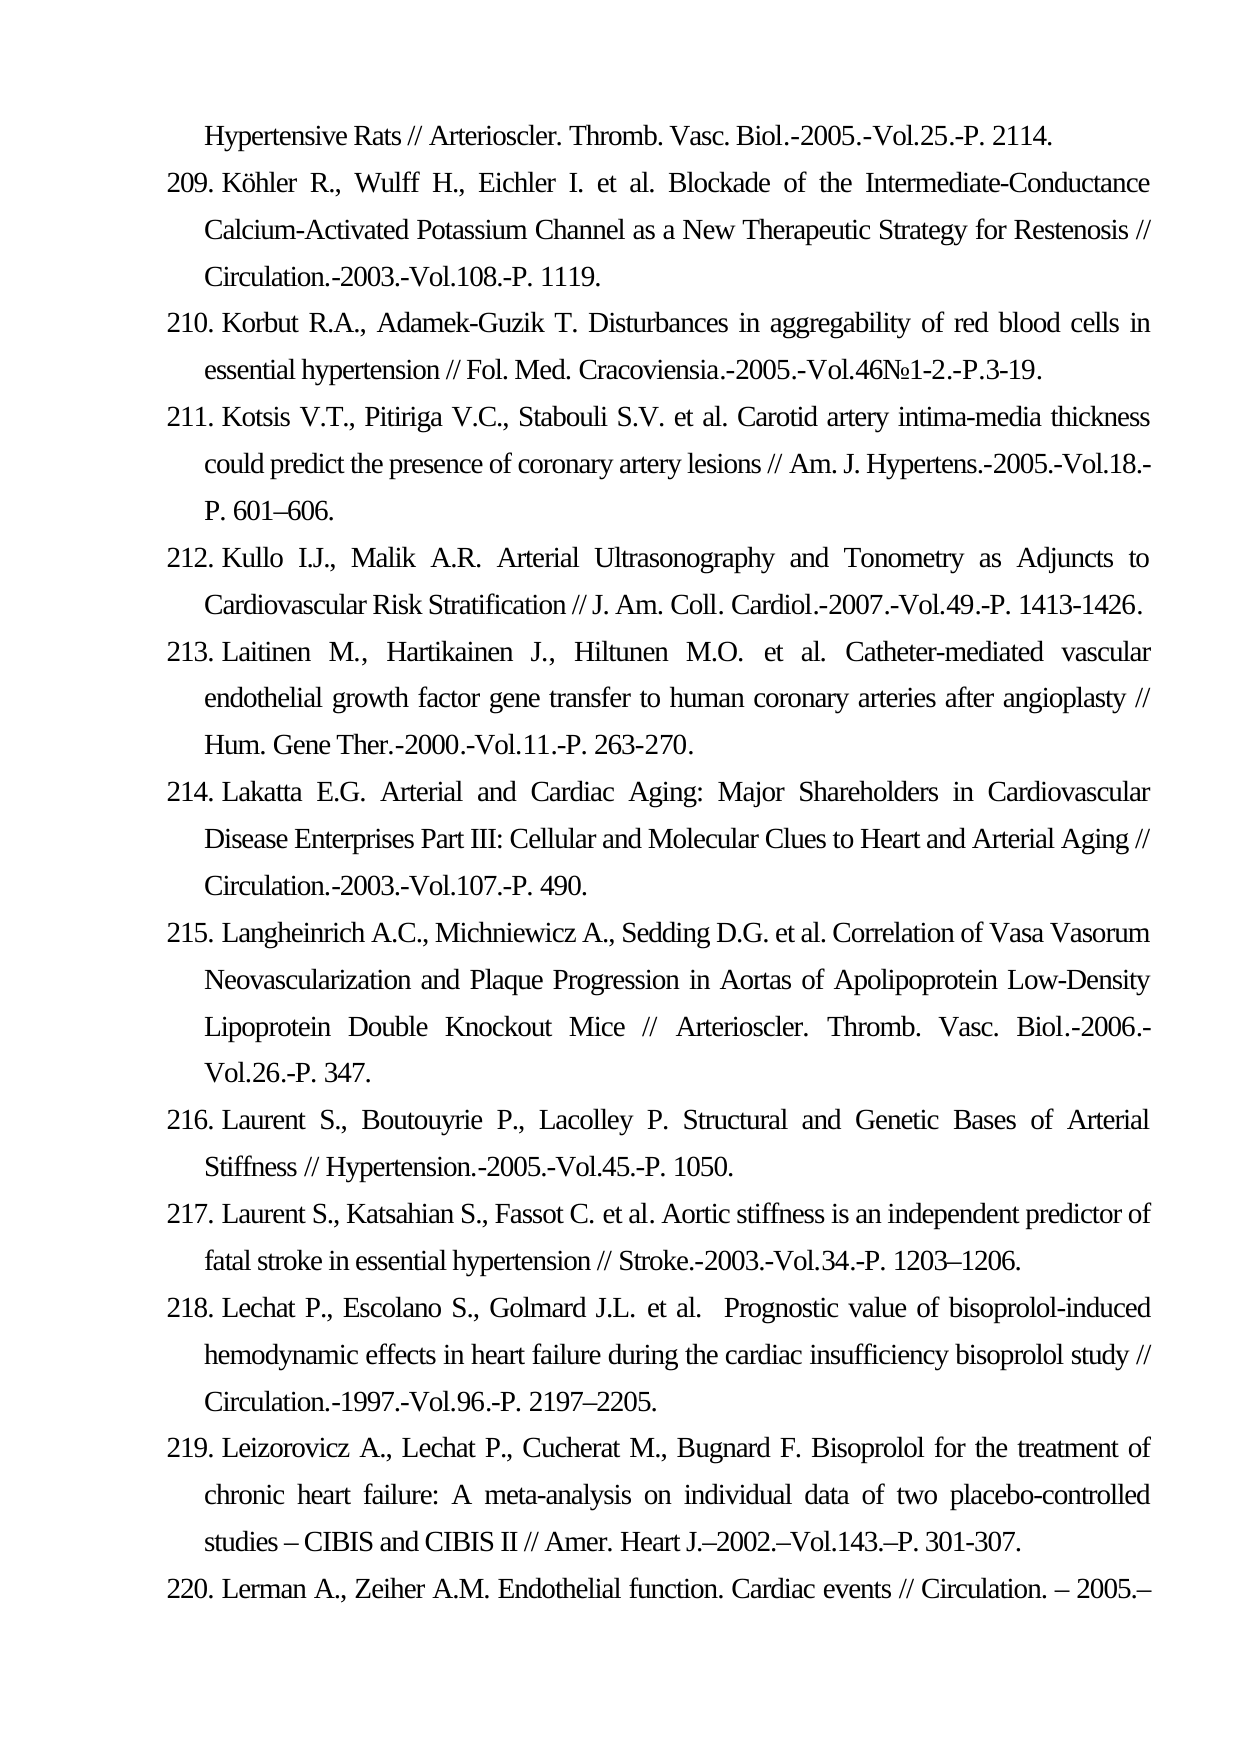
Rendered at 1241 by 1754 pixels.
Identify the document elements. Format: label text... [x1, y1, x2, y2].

list Leizorovicz A., Lechat P., Cucherat M., Bugnard F. Bisoprolol for the treatment of chronic heart failure: A meta-analysis on individual data of two placebo-controlled studies – CIBIS and CIBIS II // Amer. Heart J.–2002.–Vol.143.–P. 301-307. [166, 1431, 1152, 1558]
list Köhler R., Wulff H., Eichler I. et al. Blockade of the Intermediate-Conductance Calcium-Activated Potassium Channel as a New Therapeutic Strategy for Restenosis // Circulation.-2003.-Vol.108.-P. 1119. [166, 165, 1152, 292]
list Langheinrich A.C., Michniewicz A., Sedding D.G. et al. Correlation of Vasa Vasorum Neovascularization and Plaque Progression in Aortas of Apolipoprotein Low-Density Lipoprotein Double Knockout Mice // Arterioscler. Thromb. Vasc. Biol.-2006.-Vol.26.-P. 347. [166, 915, 1152, 1089]
list Laitinen M., Hartikainen J., Hiltunen M.O. et al. Catheter-mediated vascular endothelial growth factor gene transfer to human coronary arteries after angioplasty // Hum. Gene Ther.-2000.-Vol.11.-P. 263-270. [166, 634, 1152, 761]
list Laurent S., Boutouyrie P., Lacolley P. Structural and Genetic Bases of Arterial Stiffness // Hypertension.-2005.-Vol.45.-P. 1050. [166, 1102, 1152, 1183]
list Korbut R.A., Adamek-Guzik T. Disturbances in aggregability of red blood cells in essential hypertension // Fol. Med. Cracoviensia.-2005.-Vol.46№1-2.-P.3-19. [166, 306, 1152, 386]
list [166, 1571, 1152, 1605]
list Kotsis V.T., Pitiriga V.C., Stabouli S.V. et al. Carotid artery intima-media thickness could predict the presence of coronary artery lesions // Am. J. Hypertens.-2005.-Vol.18.-P. 601–606. [166, 399, 1152, 527]
list Lechat P., Escolano S., Golmard J.L. et al. Prognostic value of bisoprolol-induced hemodynamic effects in heart failure during the cardiac insufficiency bisoprolol study // Circulation.-1997.-Vol.96.-P. 2197–2205. [166, 1290, 1152, 1417]
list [166, 118, 1152, 152]
list Lakatta E.G. Arterial and Cardiac Aging: Major Shareholders in Cardiovascular Disease Enterprises Part III: Cellular and Molecular Clues to Heart and Arterial Aging // Circulation.-2003.-Vol.107.-P. 490. [166, 774, 1152, 902]
list Laurent S., Katsahian S., Fassot C. et al. Aortic stiffness is an independent predictor of fatal stroke in essential hypertension // Stroke.-2003.-Vol.34.-P. 1203–1206. [166, 1196, 1152, 1277]
list Kullo I.J., Malik A.R. Arterial Ultrasonography and Tonometry as Adjuncts to Cardiovascular Risk Stratification // J. Am. Coll. Cardiol.-2007.-Vol.49.-P. 1413-1426. [166, 540, 1152, 620]
